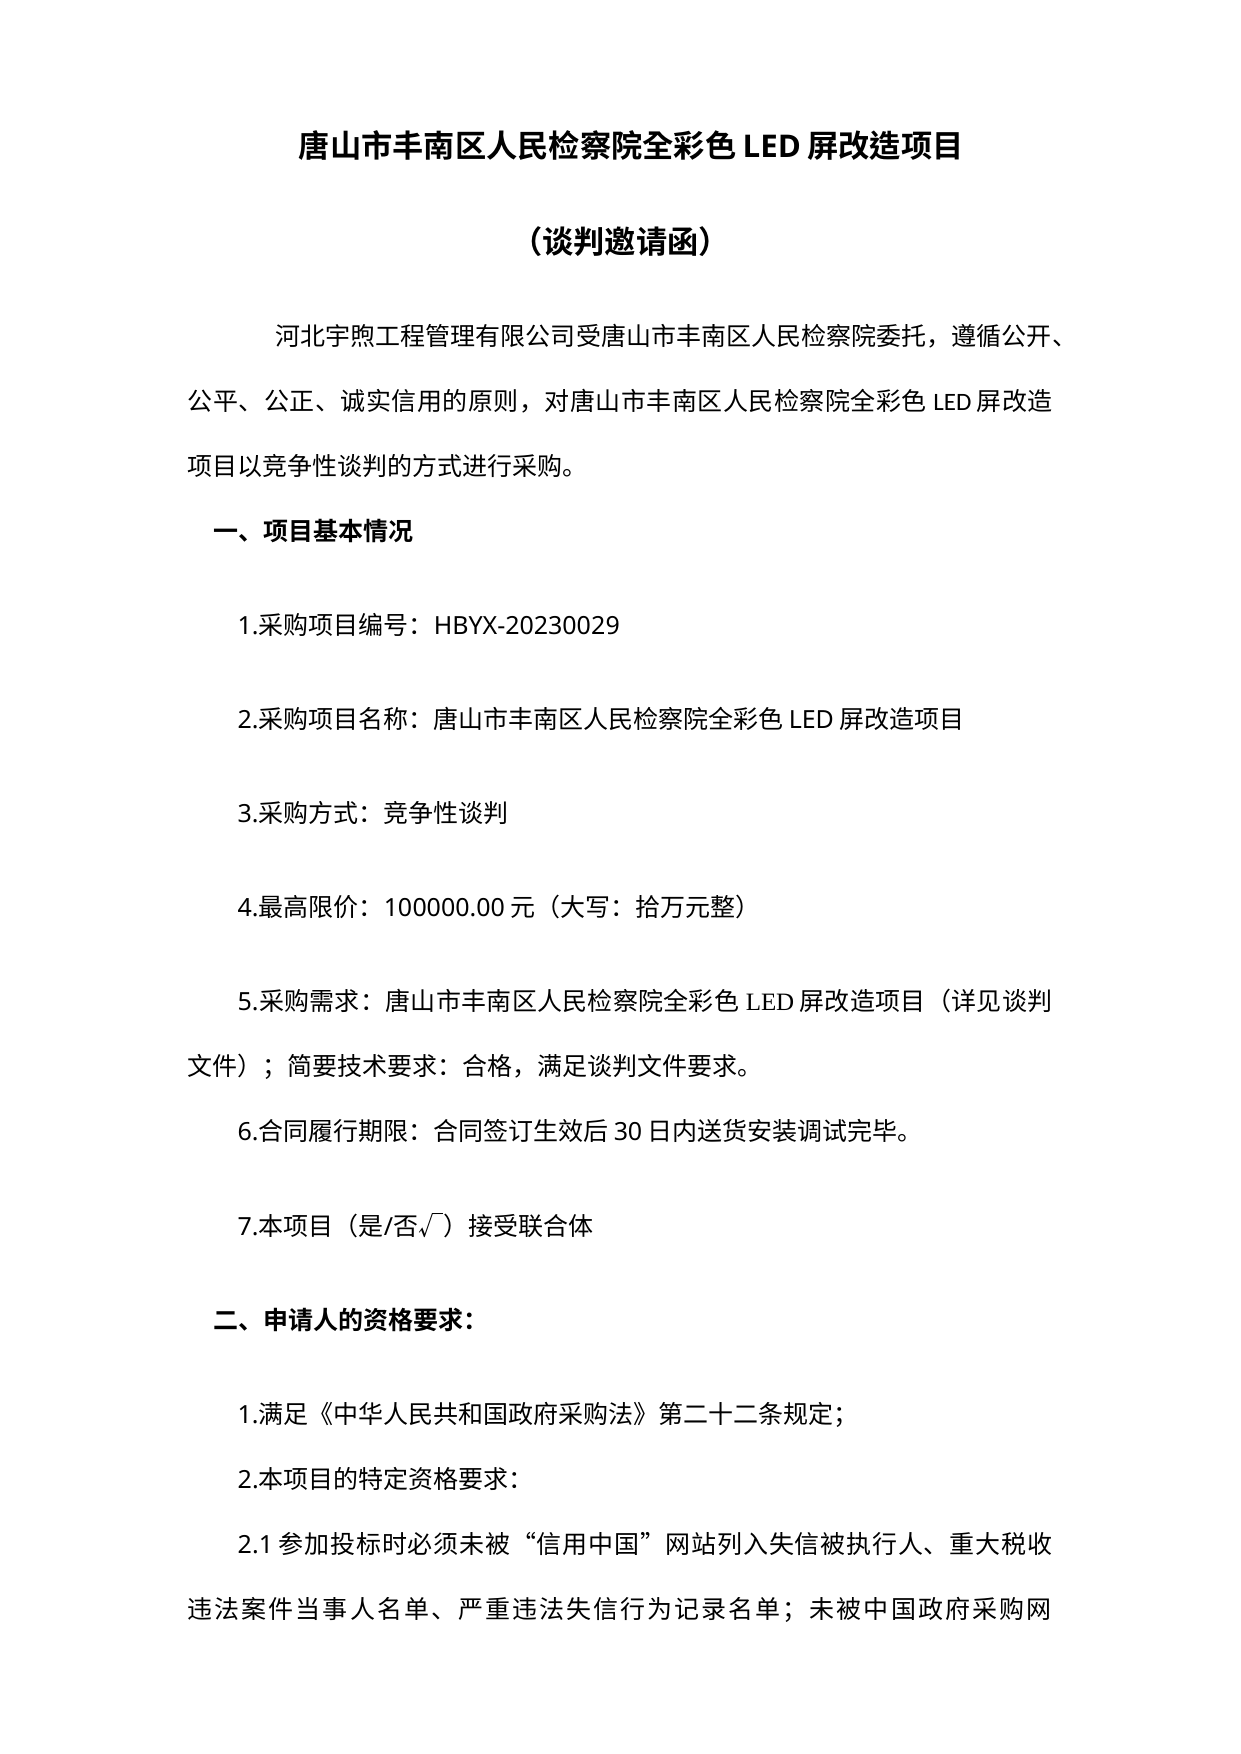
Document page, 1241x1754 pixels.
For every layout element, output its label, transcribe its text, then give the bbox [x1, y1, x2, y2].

text 5.采购需求：唐山市丰南区人民检察院全彩色LED屏改造项目（详见谈判文件）；简要技术要求：合格，满足谈判文件要求。 [187, 967, 1053, 1097]
text 唐山市丰南区人民检察院全彩色LED屏改造项目 [187, 113, 1053, 178]
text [187, 1510, 1053, 1640]
text 7.本项目（是/否√）接受联合体 [187, 1192, 1053, 1257]
text 2.采购项目名称：唐山市丰南区人民检察院全彩色LED屏改造项目 [187, 685, 1053, 750]
subtitle 一、项目基本情况 [187, 497, 1053, 562]
text （谈判邀请函） [187, 207, 1053, 272]
text 6.合同履行期限：合同签订生效后30日内送货安装调试完毕。 [187, 1097, 1053, 1162]
subtitle 二、申请人的资格要求： [187, 1286, 1053, 1351]
text 3.采购方式：竞争性谈判 [187, 779, 1053, 844]
text 河北宇煦工程管理有限公司受唐山市丰南区人民检察院委托，遵循公开、公平、公正、诚实信用的原则，对唐山市丰南区人民检察院全彩色LED屏改造项目以竞争性谈判的方式进行采购。 [187, 302, 1053, 497]
text 1.满足《中华人民共和国政府采购法》第二十二条规定； [187, 1380, 1053, 1445]
text 2.本项目的特定资格要求： [187, 1445, 1053, 1510]
text 4.最高限价：100000.00元（大写：拾万元整） [187, 873, 1053, 938]
text 1.采购项目编号：HBYX-20230029 [187, 591, 1053, 656]
